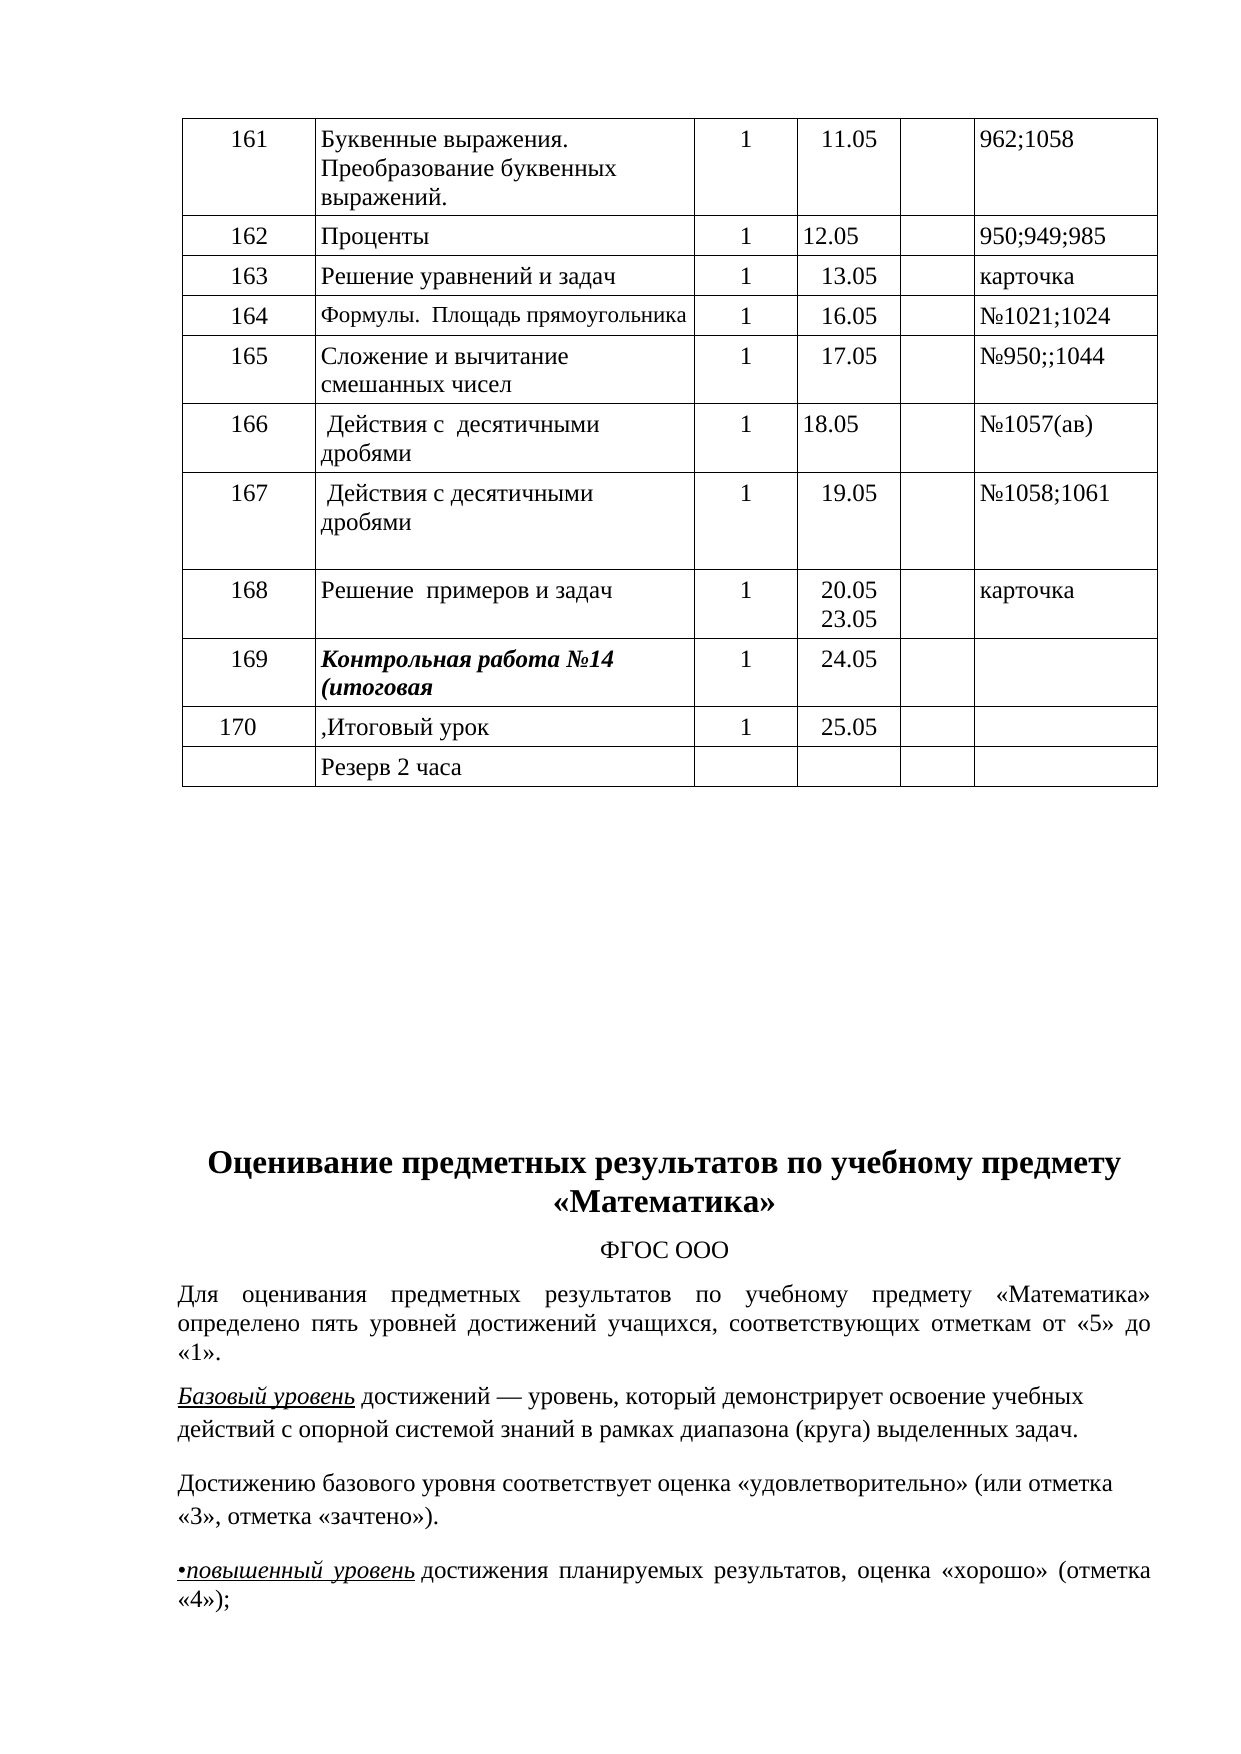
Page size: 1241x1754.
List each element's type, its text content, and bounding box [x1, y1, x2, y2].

text •повышенный уровень достижения планируемых результатов, оценка «хорошо» (отметка «4»); [177, 1555, 1152, 1612]
table_cell 1 [695, 404, 797, 472]
table_cell [695, 747, 797, 786]
table_cell [901, 336, 974, 403]
text Достижению базового уровня соответствует оценка «удовлетворительно» (или отметка «3», отметка «зачтено»). [177, 1468, 1152, 1530]
table_cell 18.05 [798, 404, 900, 472]
table_cell 17.05 [798, 336, 900, 403]
table_cell 1 [695, 119, 797, 215]
table_cell Решение примеров и задач [316, 570, 694, 638]
table_cell 161 [183, 119, 315, 215]
table_cell Буквенные выражения. Преобразование буквенных выражений. [316, 119, 694, 215]
table_cell 20.05 23.05 [798, 570, 900, 638]
table_cell [901, 747, 974, 786]
table_cell 1 [695, 707, 797, 746]
table_cell карточка [975, 256, 1157, 295]
table_cell [975, 639, 1157, 706]
table_cell 12.05 [798, 216, 900, 255]
table_cell [901, 404, 974, 472]
table_cell 24.05 [798, 639, 900, 706]
table_cell Действия с десятичными дробями [316, 404, 694, 472]
table_cell 170 [183, 707, 315, 746]
table_cell 1 [695, 639, 797, 706]
table_cell [901, 216, 974, 255]
table_cell 166 [183, 404, 315, 472]
table_cell [798, 747, 900, 786]
table_cell 163 [183, 256, 315, 295]
table_cell 13.05 [798, 256, 900, 295]
table_cell [975, 747, 1157, 786]
table_cell [975, 707, 1157, 746]
table_cell 1 [695, 216, 797, 255]
table_cell 16.05 [798, 296, 900, 335]
table_cell 168 [183, 570, 315, 638]
table_cell №1021;1024 [975, 296, 1157, 335]
table_cell [901, 256, 974, 295]
table_cell Резерв 2 часа [316, 747, 694, 786]
table_cell Решение уравнений и задач [316, 256, 694, 295]
table_cell 169 [183, 639, 315, 706]
table_cell №950;;1044 [975, 336, 1157, 403]
table_cell [901, 707, 974, 746]
table_cell 950;949;985 [975, 216, 1157, 255]
table_cell 1 [695, 256, 797, 295]
table_cell 19.05 [798, 473, 900, 569]
table_cell 11.05 [798, 119, 900, 215]
table_cell 1 [695, 473, 797, 569]
table_cell Действия с десятичными дробями [316, 473, 694, 569]
table_cell Сложение и вычитание смешанных чисел [316, 336, 694, 403]
text ФГОС ООО [177, 1235, 1152, 1264]
table_cell [901, 639, 974, 706]
table_cell 962;1058 [975, 119, 1157, 215]
text Оценивание предметных результатов по учебному предмету «Математика» [177, 1143, 1152, 1219]
table_cell 162 [183, 216, 315, 255]
table_cell 25.05 [798, 707, 900, 746]
table_cell Формулы. Площадь прямоугольника [316, 296, 694, 335]
table_cell [901, 296, 974, 335]
table_cell карточка [975, 570, 1157, 638]
table_cell Контрольная работа №14 (итоговая [316, 639, 694, 706]
table_cell 1 [695, 336, 797, 403]
table_cell Проценты [316, 216, 694, 255]
text Базовый уровень достижений — уровень, который демонстрирует освоение учебных действий с опорной системой знаний в рамках диапазона (круга) выделенных задач. [177, 1381, 1152, 1443]
table_cell [901, 570, 974, 638]
table_cell 164 [183, 296, 315, 335]
table_cell [901, 473, 974, 569]
table_cell 165 [183, 336, 315, 403]
table_cell 1 [695, 570, 797, 638]
text Для оценивания предметных результатов по учебному предмету «Математика» определено пять уровней достижений учащихся, соответствующих отметкам от «5» до «1». [177, 1279, 1152, 1366]
table_cell [901, 119, 974, 215]
table_cell 167 [183, 473, 315, 569]
table_cell ,Итоговый урок [316, 707, 694, 746]
table_cell 1 [695, 296, 797, 335]
table_cell [183, 747, 315, 786]
table_cell №1058;1061 [975, 473, 1157, 569]
table_cell №1057(ав) [975, 404, 1157, 472]
